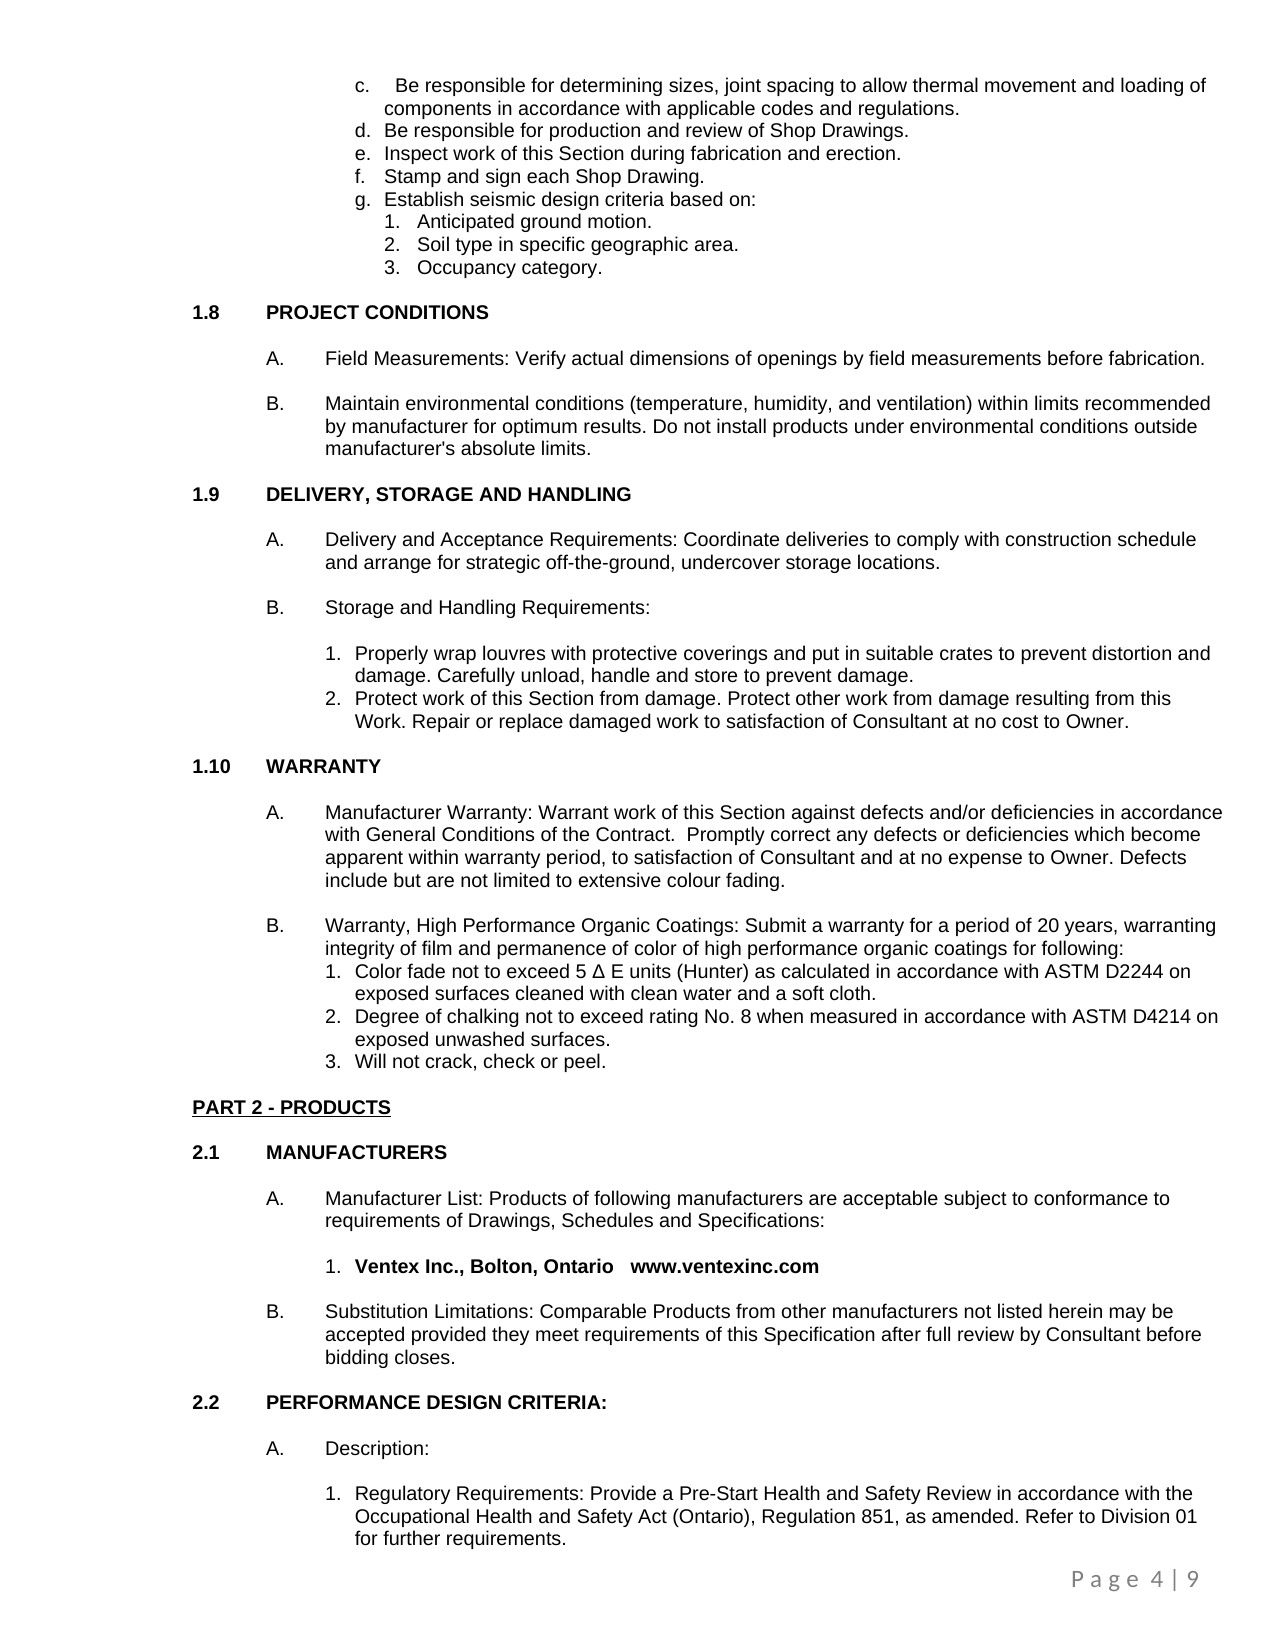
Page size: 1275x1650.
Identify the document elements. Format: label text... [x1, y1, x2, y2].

text 1.8 PROJECT CONDITIONS [192, 301, 1226, 324]
text 1.9 DELIVERY, STORAGE AND HANDLING [192, 483, 1226, 505]
text 1. Properly wrap louvres with protective coverings and put in suitable crates to prevent distortion and damage. Carefully unload, handle and store to prevent damage. [325, 642, 1226, 687]
text 3. Will not crack, check or peel. [325, 1050, 1226, 1073]
text 2.1 MANUFACTURERS [192, 1141, 1226, 1164]
text 1. Color fade not to exceed 5 Δ E units (Hunter) as calculated in accordance with ASTM D2244 on exposed surfaces cleaned with clean water and a soft cloth. [325, 959, 1226, 1005]
text 1. Anticipated ground motion. [384, 210, 1226, 233]
text d. Be responsible for production and review of Shop Drawings. [354, 119, 1226, 142]
text g. Establish seismic design criteria based on: [354, 187, 1226, 210]
text 1. Ventex Inc., Bolton, Ontario www.ventexinc.com [325, 1255, 1226, 1277]
text e. Inspect work of this Section during fabrication and erection. [354, 142, 1226, 165]
text 1.10 WARRANTY [192, 755, 1226, 778]
text PART 2 - PRODUCTS [192, 1096, 1226, 1118]
text 1. Regulatory Requirements: Provide a Pre-Start Health and Safety Review in accordance with the Occupational Health and Safety Act (Ontario), Regulation 851, as amended. Refer to Division 01 for further requirements. [325, 1482, 1226, 1550]
text 2. Degree of chalking not to exceed rating No. 8 when measured in accordance with ASTM D4214 on exposed unwashed surfaces. [325, 1005, 1226, 1050]
text B. Warranty, High Performance Organic Coatings: Submit a warranty for a period of 20 years, warranting integrity of film and permanence of color of high performance organic coatings for following: [266, 914, 1226, 959]
text c. Be responsible for determining sizes, joint spacing to allow thermal movement and loading of components in accordance with applicable codes and regulations. [354, 74, 1226, 119]
text B. Substitution Limitations: Comparable Products from other manufacturers not listed herein may be accepted provided they meet requirements of this Specification after full review by Consultant before bidding closes. [266, 1300, 1226, 1368]
text A. Description: [266, 1436, 1226, 1459]
text 2. Protect work of this Section from damage. Protect other work from damage resulting from this Work. Repair or replace damaged work to satisfaction of Consultant at no cost to Owner. [325, 687, 1226, 732]
text 2. Soil type in specific geographic area. [384, 233, 1226, 256]
text A. Field Measurements: Verify actual dimensions of openings by field measurements before fabrication. [266, 346, 1226, 369]
text A. Manufacturer Warranty: Warrant work of this Section against defects and/or deficiencies in accordance with General Conditions of the Contract. Promptly correct any defects or deficiencies which become apparent within warranty period, to satisfaction of Consultant and at no expense to Owner. Defects include but are not limited to extensive colour fading. [266, 801, 1226, 891]
text f. Stamp and sign each Shop Drawing. [354, 165, 1226, 187]
text A. Delivery and Acceptance Requirements: Coordinate deliveries to comply with construction schedule and arrange for strategic off-the-ground, undercover storage locations. [266, 528, 1226, 573]
text B. Storage and Handling Requirements: [266, 596, 1226, 619]
text 3. Occupancy category. [384, 256, 1226, 278]
text A. Manufacturer List: Products of following manufacturers are acceptable subject to conformance to requirements of Drawings, Schedules and Specifications: [266, 1187, 1226, 1232]
text 2.2 PERFORMANCE DESIGN CRITERIA: [192, 1391, 1226, 1414]
text B. Maintain environmental conditions (temperature, humidity, and ventilation) within limits recommended by manufacturer for optimum results. Do not install products under environmental conditions outside manufacturer's absolute limits. [266, 392, 1226, 460]
